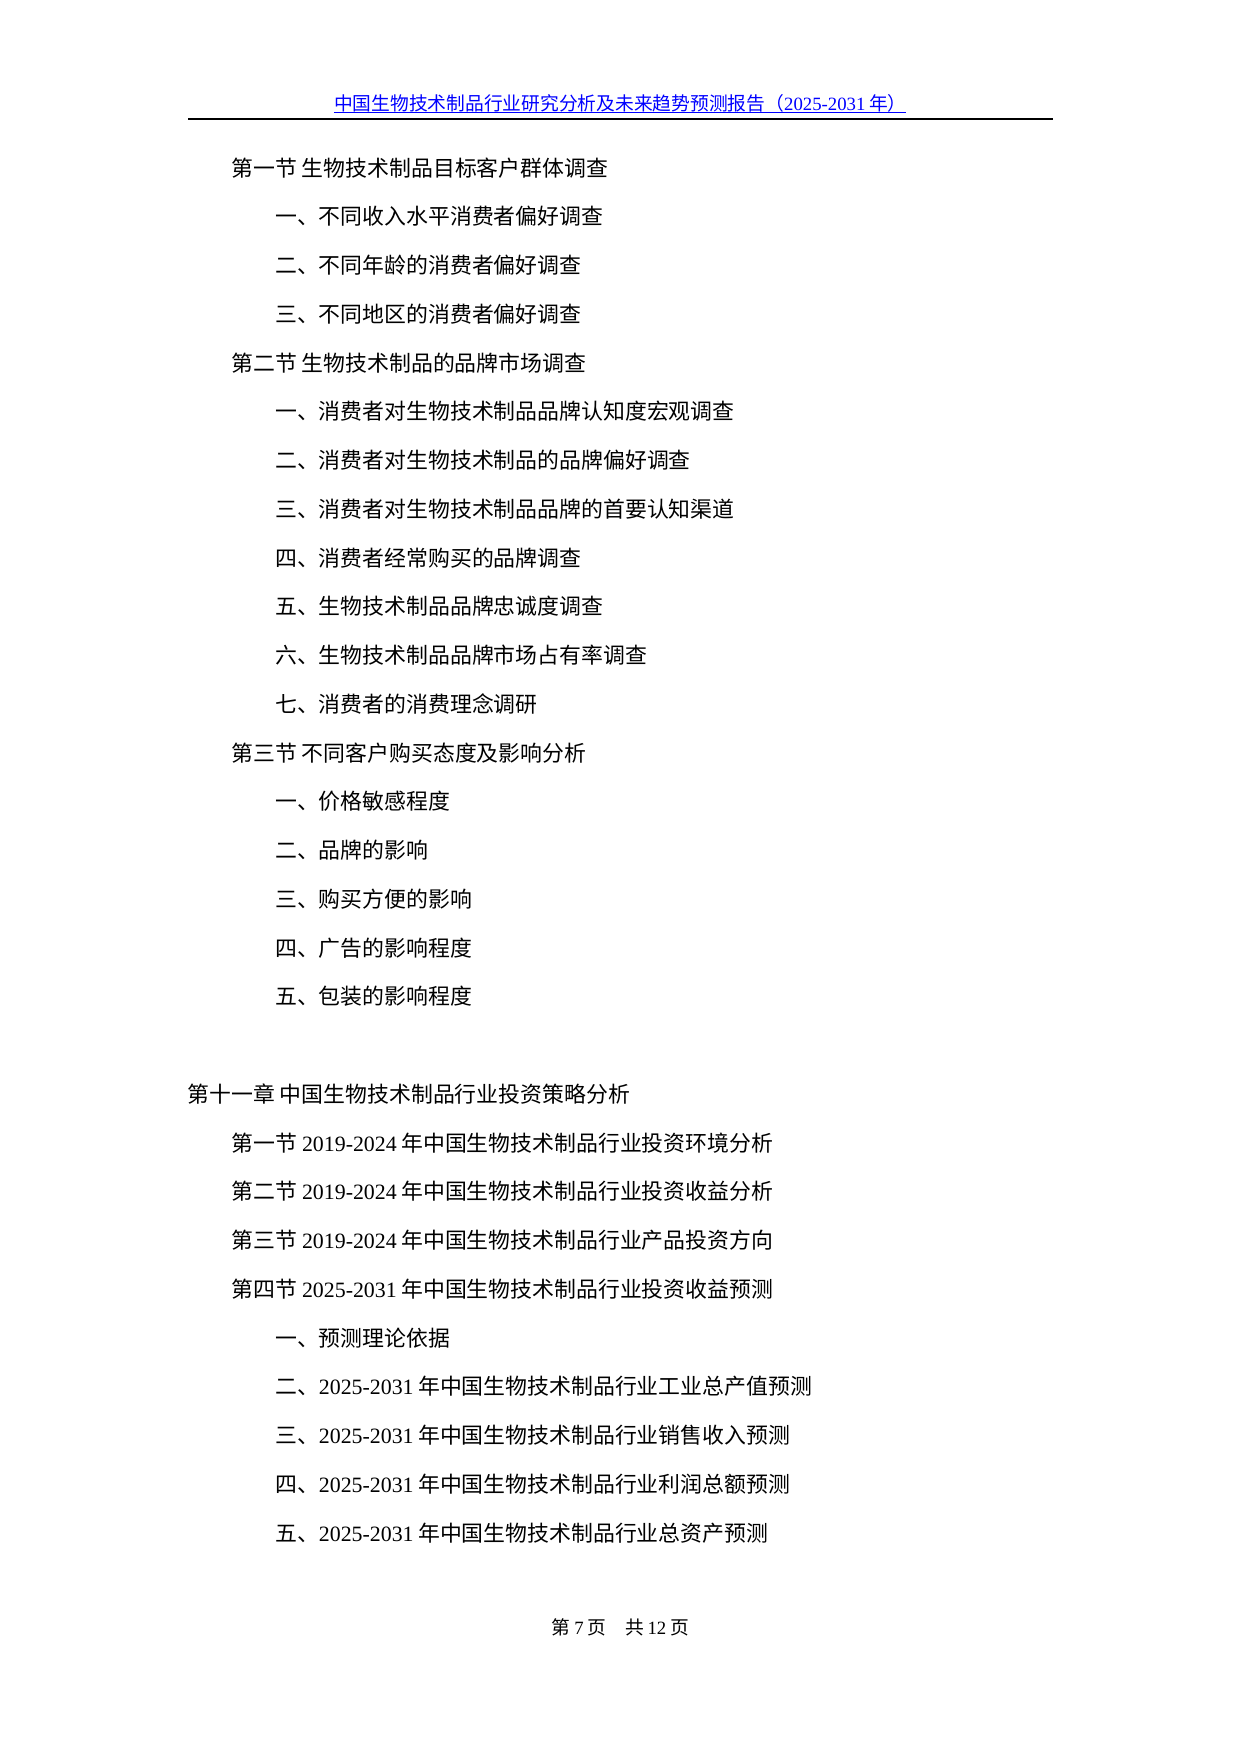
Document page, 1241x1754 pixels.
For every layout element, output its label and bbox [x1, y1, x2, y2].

text [187, 150, 1053, 1548]
